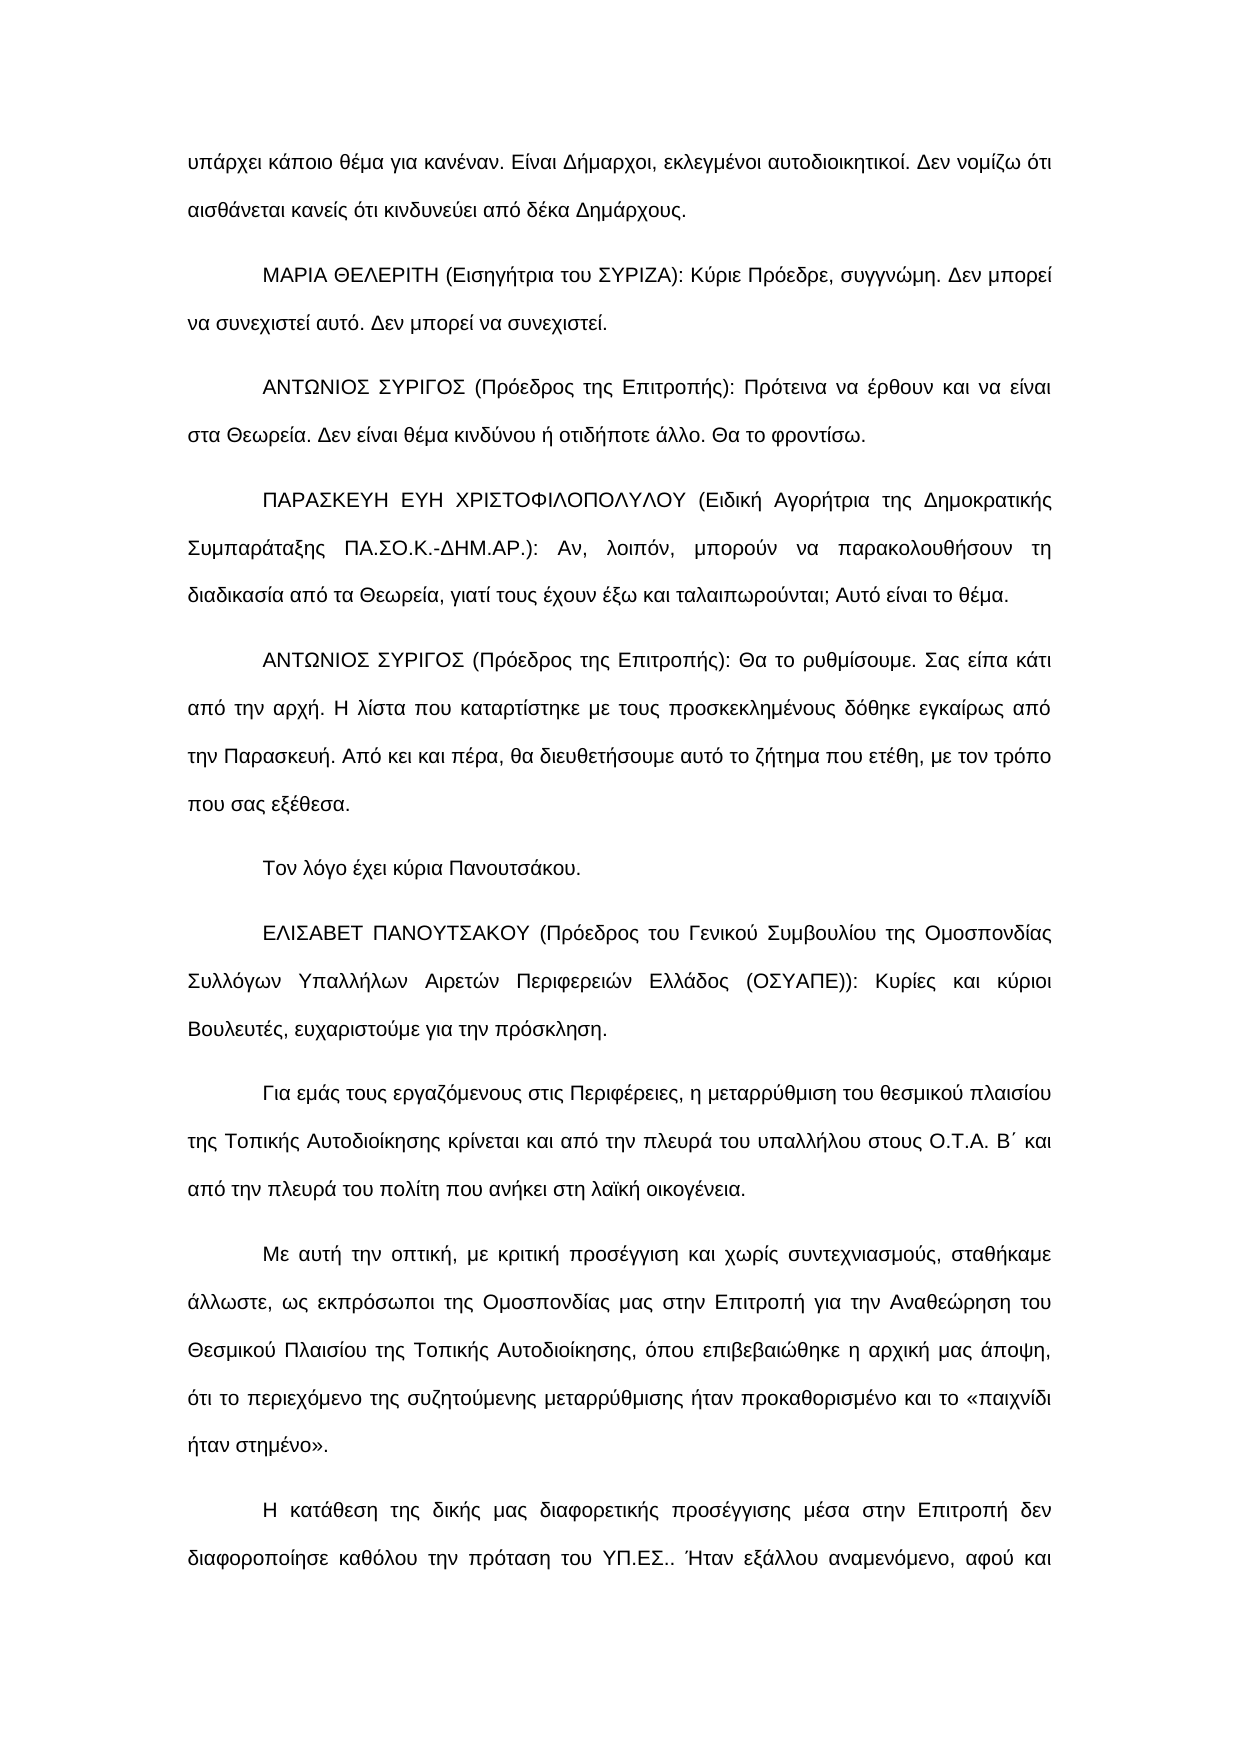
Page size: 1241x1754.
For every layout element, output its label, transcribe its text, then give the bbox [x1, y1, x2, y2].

text ΜΑΡΙΑ ΘΕΛΕΡΙΤΗ (Εισηγήτρια του ΣΥΡΙΖΑ): Κύριε Πρόεδρε, συγγνώμη. Δεν μπορεί να συνεχιστεί αυτό. Δεν μπορεί να συνεχιστεί. [187, 262, 1053, 334]
text ΠΑΡΑΣΚΕΥΗ ΕΥΗ ΧΡΙΣΤΟΦΙΛΟΠΟΛΥΛΟΥ (Ειδική Αγορήτρια της Δημοκρατικής Συμπαράταξης ΠΑ.ΣΟ.Κ.-ΔΗΜ.ΑΡ.): Αν, λοιπόν, μπορούν να παρακολουθήσουν τη διαδικασία από τα Θεωρεία, γιατί τους έχουν έξω και ταλαιπωρούνται; Αυτό είναι το θέμα. [187, 487, 1053, 607]
text Τον λόγο έχει κύρια Πανουτσάκου. [187, 856, 1053, 880]
text ΑΝΤΩΝΙΟΣ ΣΥΡΙΓΟΣ (Πρόεδρος της Επιτροπής): Πρότεινα να έρθουν και να είναι στα Θεωρεία. Δεν είναι θέμα κινδύνου ή οτιδήποτε άλλο. Θα το φροντίσω. [187, 375, 1053, 447]
text ΑΝΤΩΝΙΟΣ ΣΥΡΙΓΟΣ (Πρόεδρος της Επιτροπής): Θα το ρυθμίσουμε. Σας είπα κάτι από την αρχή. Η λίστα που καταρτίστηκε με τους προσκεκλημένους δόθηκε εγκαίρως από την Παρασκευή. Από κει και πέρα, θα διευθετήσουμε αυτό το ζήτημα που ετέθη, με τον τρόπο που σας εξέθεσα. [187, 648, 1053, 816]
text ΕΛΙΣΑΒΕΤ ΠΑΝΟΥΤΣΑΚΟΥ (Πρόεδρος του Γενικού Συμβουλίου της Ομοσπονδίας Συλλόγων Υπαλλήλων Αιρετών Περιφερειών Ελλάδος (ΟΣΥΑΠΕ)): Κυρίες και κύριοι Βουλευτές, ευχαριστούμε για την πρόσκληση. [187, 921, 1053, 1041]
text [187, 1498, 1053, 1570]
text Με αυτή την οπτική, με κριτική προσέγγιση και χωρίς συντεχνιασμούς, σταθήκαμε άλλωστε, ως εκπρόσωποι της Ομοσπονδίας μας στην Επιτροπή για την Αναθεώρηση του Θεσμικού Πλαισίου της Τοπικής Αυτοδιοίκησης, όπου επιβεβαιώθηκε η αρχική μας άποψη, ότι το περιεχόμενο της συζητούμενης μεταρρύθμισης ήταν προκαθορισμένο και το «παιχνίδι ήταν στημένο». [187, 1242, 1053, 1457]
text Για εμάς τους εργαζόμενους στις Περιφέρειες, η μεταρρύθμιση του θεσμικού πλαισίου της Τοπικής Αυτοδιοίκησης κρίνεται και από την πλευρά του υπαλλήλου στους Ο.Τ.Α. Β΄ και από την πλευρά του πολίτη που ανήκει στη λαϊκή οικογένεια. [187, 1081, 1053, 1201]
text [187, 150, 1053, 222]
